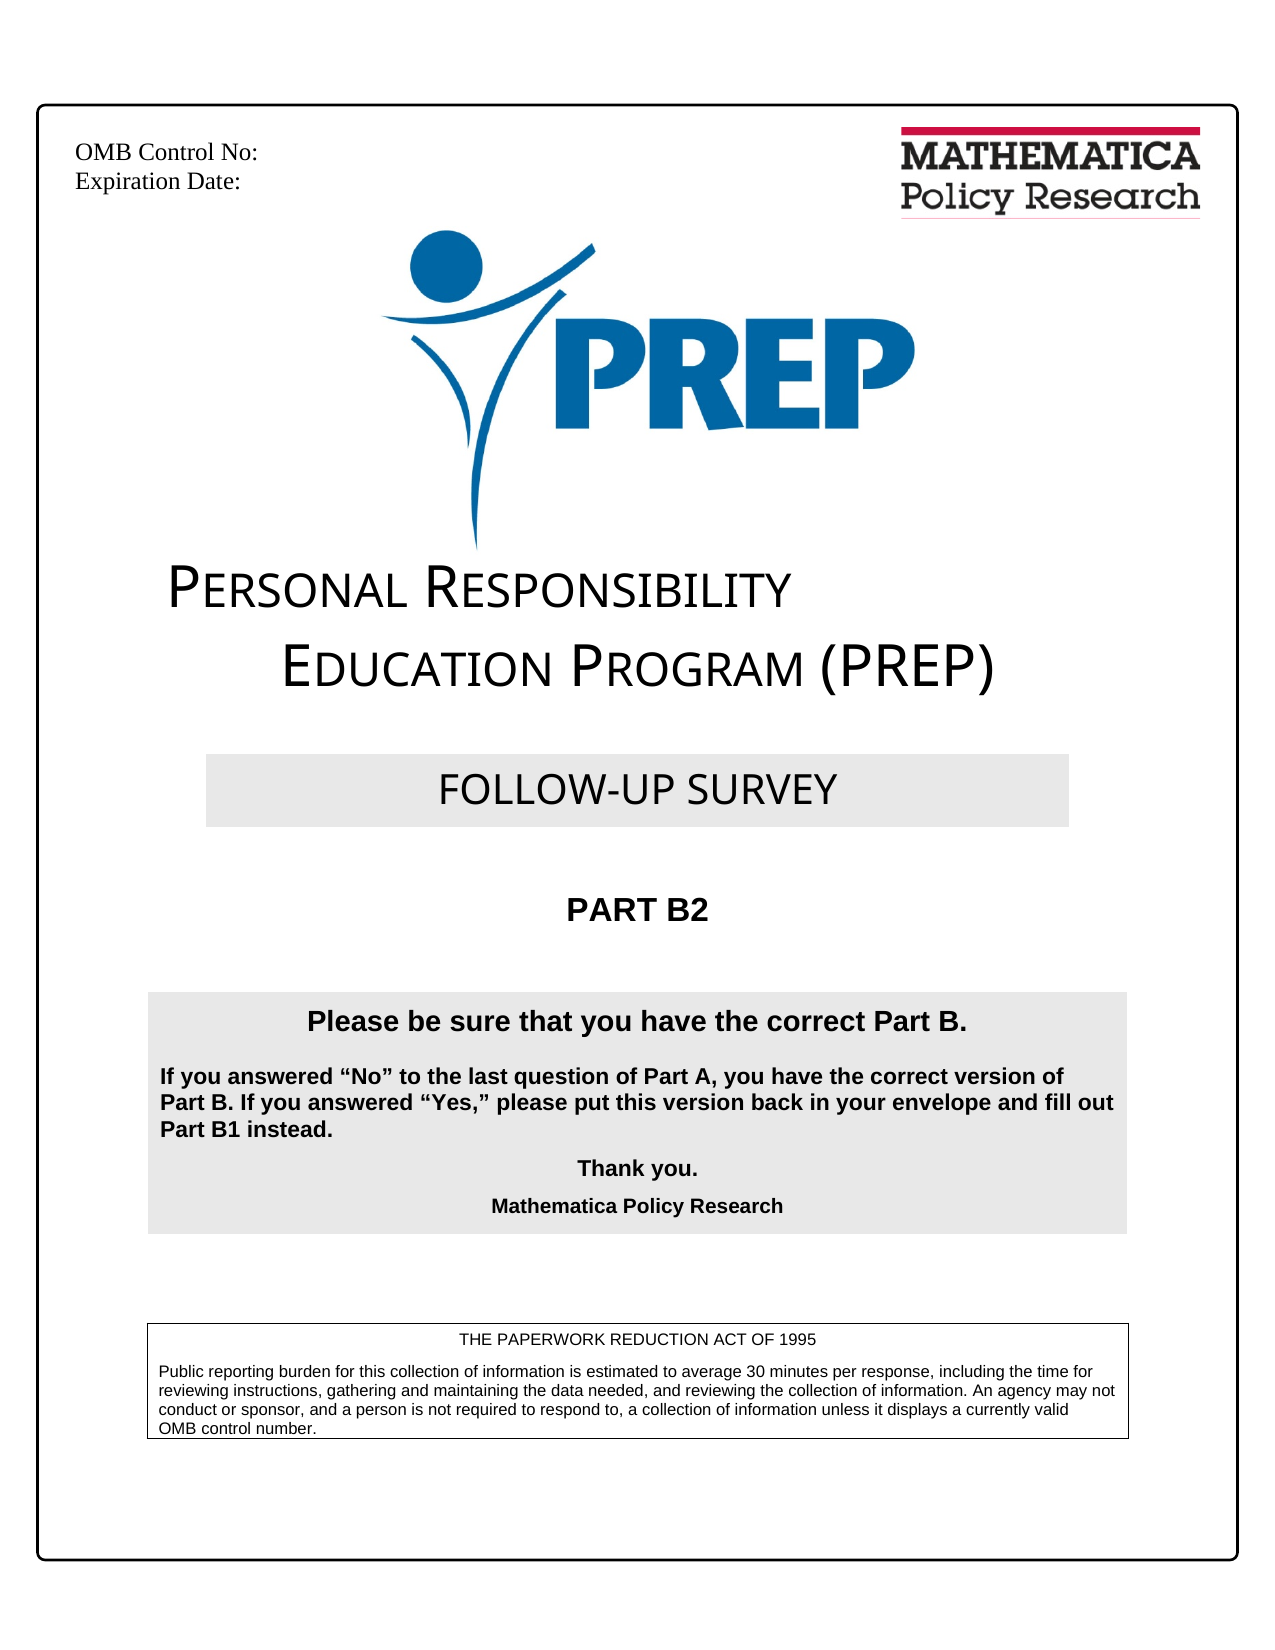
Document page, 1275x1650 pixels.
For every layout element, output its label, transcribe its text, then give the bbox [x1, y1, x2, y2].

picture [371, 226, 923, 555]
table_header FOLLOW-UP SURVEY [206, 754, 1069, 827]
table_header THE PAPERWORK REDUCTION ACT OF 1995 Public reporting burden for this collection of information is estimated to average 30 minutes per response, including the time for reviewing instructions, gathering and maintaining the data needed, and reviewing the collection of information. An agency may not conduct or sponsor, and a person is not required to respond to, a collection of information unless it displays a currently valid OMB control number. [148, 1324, 1128, 1438]
subtitle PART B2 [75, 890, 1200, 928]
table_header Please be sure that you have the correct Part B. If you answered “No” to the last question of Part A, you have the correct version of Part B. If you answered “Yes,” please put this version back in your envelope and fill out Part B1 instead. Thank you. Mathematica Policy Research [148, 992, 1127, 1234]
text OMB Control No: [75, 137, 901, 166]
picture [901, 127, 1200, 218]
text Expiration Date: [75, 166, 901, 195]
text Personal Responsibility Education Program (PREP) [75, 545, 1200, 704]
